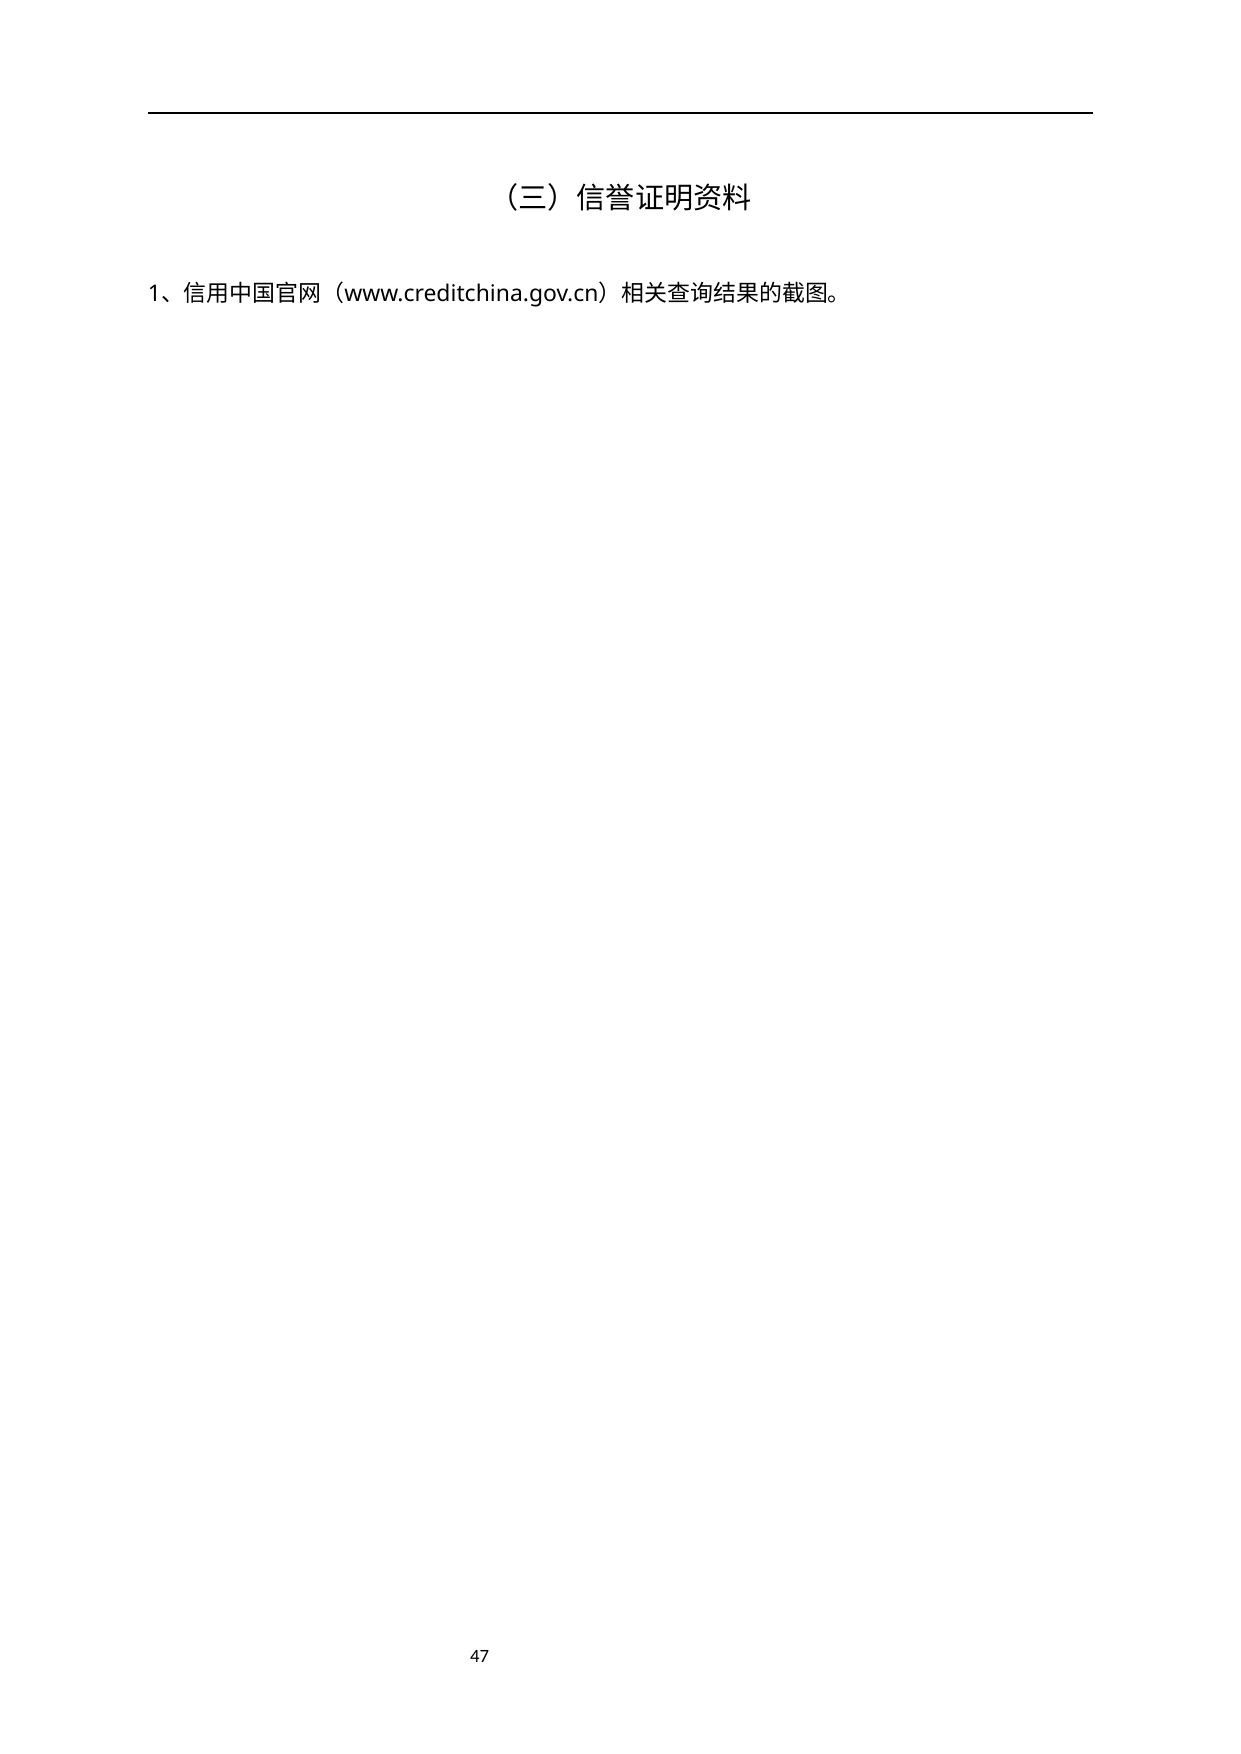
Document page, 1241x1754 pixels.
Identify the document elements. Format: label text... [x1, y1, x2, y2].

text 1、信用中国官网（www.creditchina.gov.cn）相关查询结果的截图。 [148, 275, 1093, 308]
subtitle （三）信誉证明资料 [148, 175, 1093, 217]
